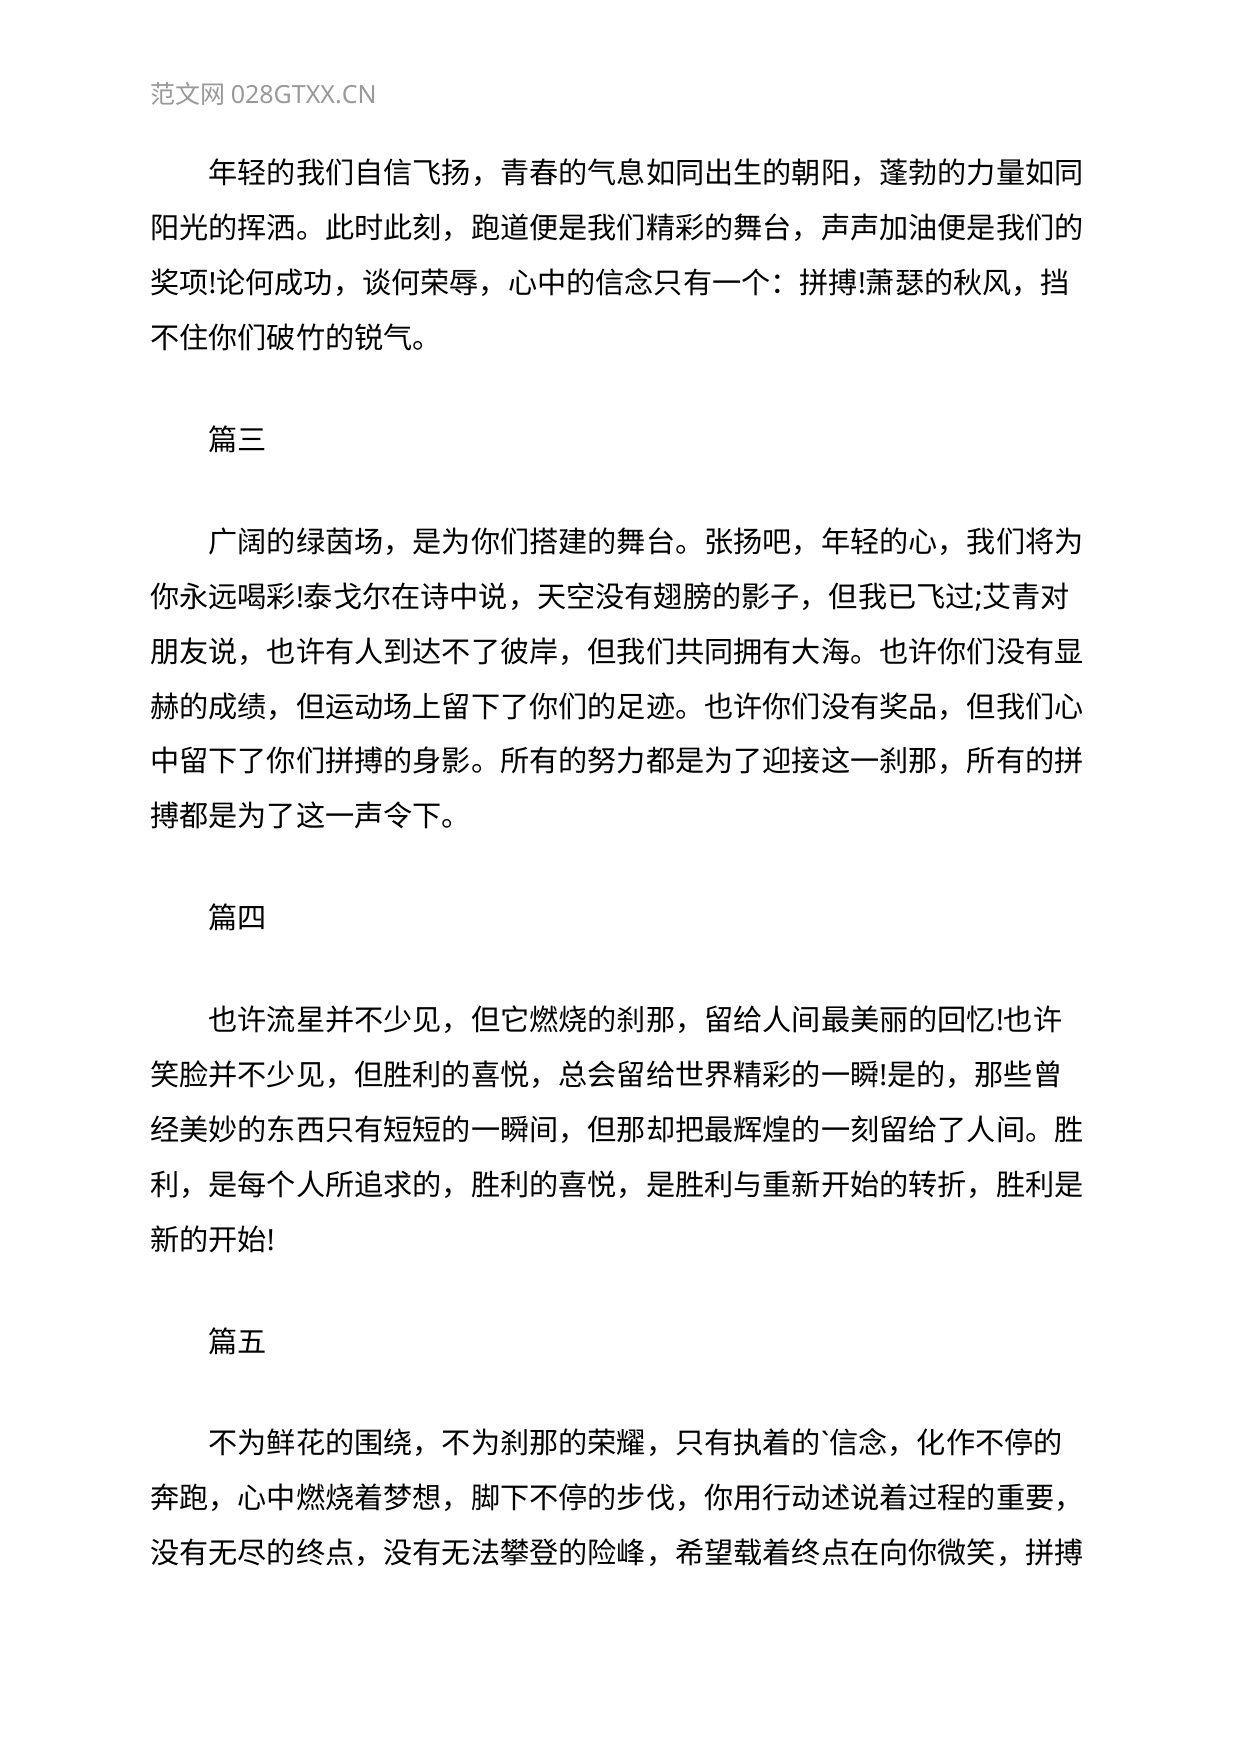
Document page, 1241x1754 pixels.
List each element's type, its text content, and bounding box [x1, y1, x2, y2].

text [150, 1420, 1090, 1572]
text 篇三 [150, 417, 1090, 459]
text 年轻的我们自信飞扬，青春的气息如同出生的朝阳，蓬勃的力量如同阳光的挥洒。此时此刻，跑道便是我们精彩的舞台，声声加油便是我们的奖项!论何成功，谈何荣辱，心中的信念只有一个：拼搏!萧瑟的秋风，挡不住你们破竹的锐气。 [150, 150, 1090, 357]
text 也许流星并不少见，但它燃烧的刹那，留给人间最美丽的回忆!也许笑脸并不少见，但胜利的喜悦，总会留给世界精彩的一瞬!是的，那些曾经美妙的东西只有短短的一瞬间，但那却把最辉煌的一刻留给了人间。胜利，是每个人所追求的，胜利的喜悦，是胜利与重新开始的转折，胜利是新的开始! [150, 996, 1090, 1259]
text 广阔的绿茵场，是为你们搭建的舞台。张扬吧，年轻的心，我们将为你永远喝彩!泰戈尔在诗中说，天空没有翅膀的影子，但我已飞过;艾青对朋友说，也许有人到达不了彼岸，但我们共同拥有大海。也许你们没有显赫的成绩，但运动场上留下了你们的足迹。也许你们没有奖品，但我们心中留下了你们拼搏的身影。所有的努力都是为了迎接这一刹那，所有的拼搏都是为了这一声令下。 [150, 518, 1090, 835]
text 篇四 [150, 895, 1090, 937]
text 篇五 [150, 1318, 1090, 1361]
